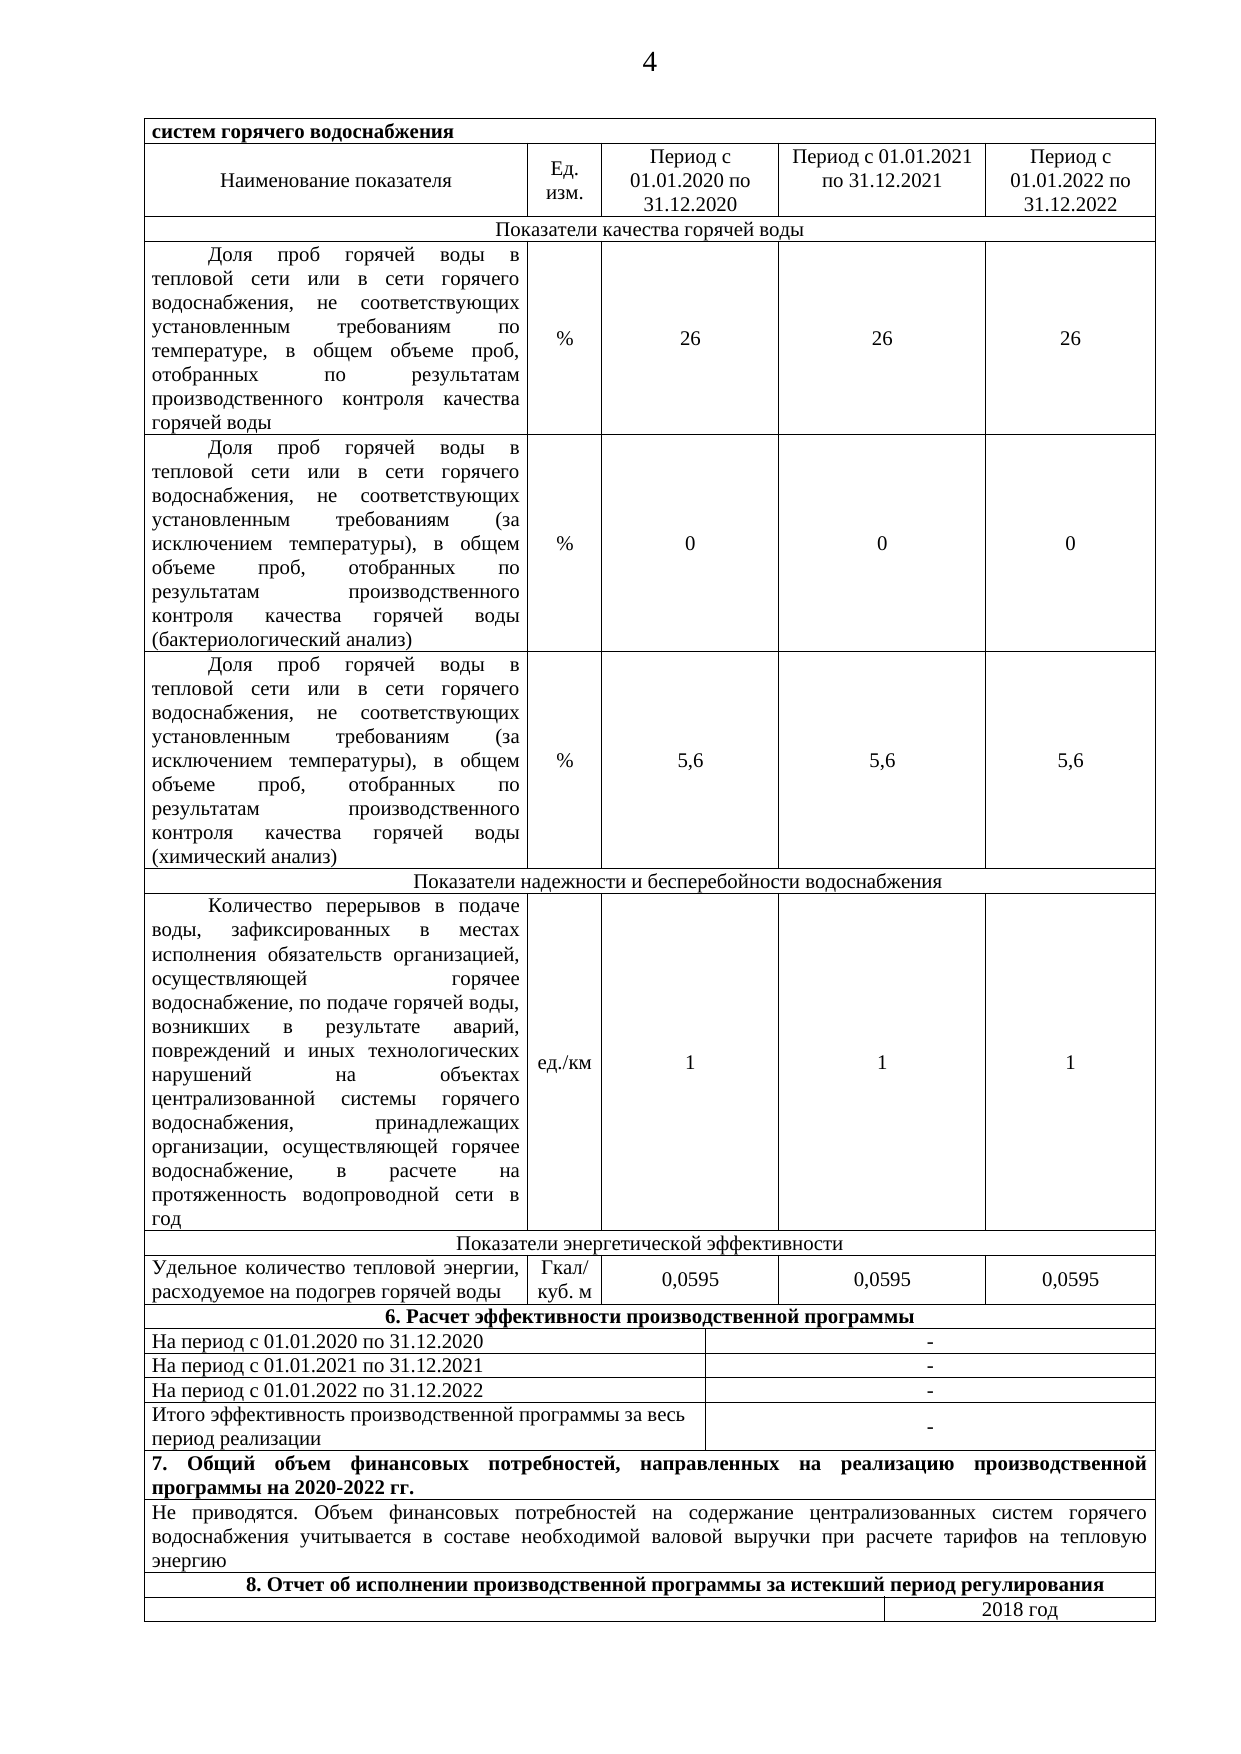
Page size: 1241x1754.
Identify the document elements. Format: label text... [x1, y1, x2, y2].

table_cell На период с 01.01.2021 по 31.12.2021 [145, 1354, 705, 1377]
table_cell На период с 01.01.2022 по 31.12.2022 [145, 1378, 705, 1402]
table_cell На период с 01.01.2020 по 31.12.2020 [145, 1329, 705, 1353]
table_cell 5,6 [779, 652, 985, 868]
table_cell % [528, 242, 601, 434]
table_cell 26 [602, 242, 778, 434]
table_cell Показатели надежности и бесперебойности водоснабжения [145, 869, 1155, 893]
table_cell Показатели качества горячей воды [145, 217, 1155, 241]
table_cell 0,0595 [602, 1256, 778, 1303]
table_cell Период с 01.01.2021 по 31.12.2021 [779, 144, 985, 216]
table_cell 0 [602, 435, 778, 651]
table_cell 7. Общий объем финансовых потребностей, направленных на реализацию производственной программы на 2020-2022 гг. [145, 1451, 1155, 1499]
table_cell 1 [986, 894, 1155, 1230]
table_cell Показатели энергетической эффективности [145, 1231, 1155, 1255]
table_cell - [706, 1354, 1155, 1377]
table_cell % [528, 435, 601, 651]
table_cell 1 [602, 894, 778, 1230]
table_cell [145, 119, 1155, 143]
table_cell Наименование показателя [145, 144, 527, 216]
table_cell - [706, 1329, 1155, 1353]
table_cell Гкал/ куб. м [528, 1256, 601, 1303]
table_cell 26 [779, 242, 985, 434]
table_cell 2018 год [885, 1598, 1155, 1621]
table_cell Доля проб горячей воды в тепловой сети или в сети горячего водоснабжения, не соответствующих установленным требованиям (за исключением температуры), в общем объеме проб, отобранных по результатам производственного контроля качества горячей воды (химический анализ) [145, 652, 527, 868]
table_cell Ед. изм. [528, 144, 601, 216]
table_cell 8. Отчет об исполнении производственной программы за истекший период регулирования [145, 1573, 1155, 1596]
table_cell Не приводятся. Объем финансовых потребностей на содержание централизованных систем горячего водоснабжения учитывается в составе необходимой валовой выручки при расчете тарифов на тепловую энергию [145, 1500, 1155, 1572]
table_cell 5,6 [986, 652, 1155, 868]
table_cell 0,0595 [779, 1256, 985, 1303]
table_cell Доля проб горячей воды в тепловой сети или в сети горячего водоснабжения, не соответствующих установленным требованиям (за исключением температуры), в общем объеме проб, отобранных по результатам производственного контроля качества горячей воды (бактериологический анализ) [145, 435, 527, 651]
table_cell Количество перерывов в подаче воды, зафиксированных в местах исполнения обязательств организацией, осуществляющей горячее водоснабжение, по подаче горячей воды, возникших в результате аварий, повреждений и иных технологических нарушений на объектах централизованной системы горячего водоснабжения, принадлежащих организации, осуществляющей горячее водоснабжение, в расчете на протяженность водопроводной сети в год [145, 894, 527, 1230]
table_cell - [706, 1403, 1155, 1450]
table_cell 0,0595 [986, 1256, 1155, 1303]
table_cell 6. Расчет эффективности производственной программы [145, 1305, 1155, 1328]
table_cell 5,6 [602, 652, 778, 868]
table_cell % [528, 652, 601, 868]
table_cell [145, 1598, 884, 1621]
table_cell - [706, 1378, 1155, 1402]
table_cell Удельное количество тепловой энергии, расходуемое на подогрев горячей воды [145, 1256, 527, 1303]
table_cell 0 [986, 435, 1155, 651]
table_cell Доля проб горячей воды в тепловой сети или в сети горячего водоснабжения, не соответствующих установленным требованиям по температуре, в общем объеме проб, отобранных по результатам производственного контроля качества горячей воды [145, 242, 527, 434]
table_cell 26 [986, 242, 1155, 434]
table_cell Период с 01.01.2022 по 31.12.2022 [986, 144, 1155, 216]
table_cell ед./км [528, 894, 601, 1230]
table_cell Период с 01.01.2020 по 31.12.2020 [602, 144, 778, 216]
table_cell Итого эффективность производственной программы за весь период реализации [145, 1403, 705, 1450]
table_cell 0 [779, 435, 985, 651]
table_cell 1 [779, 894, 985, 1230]
